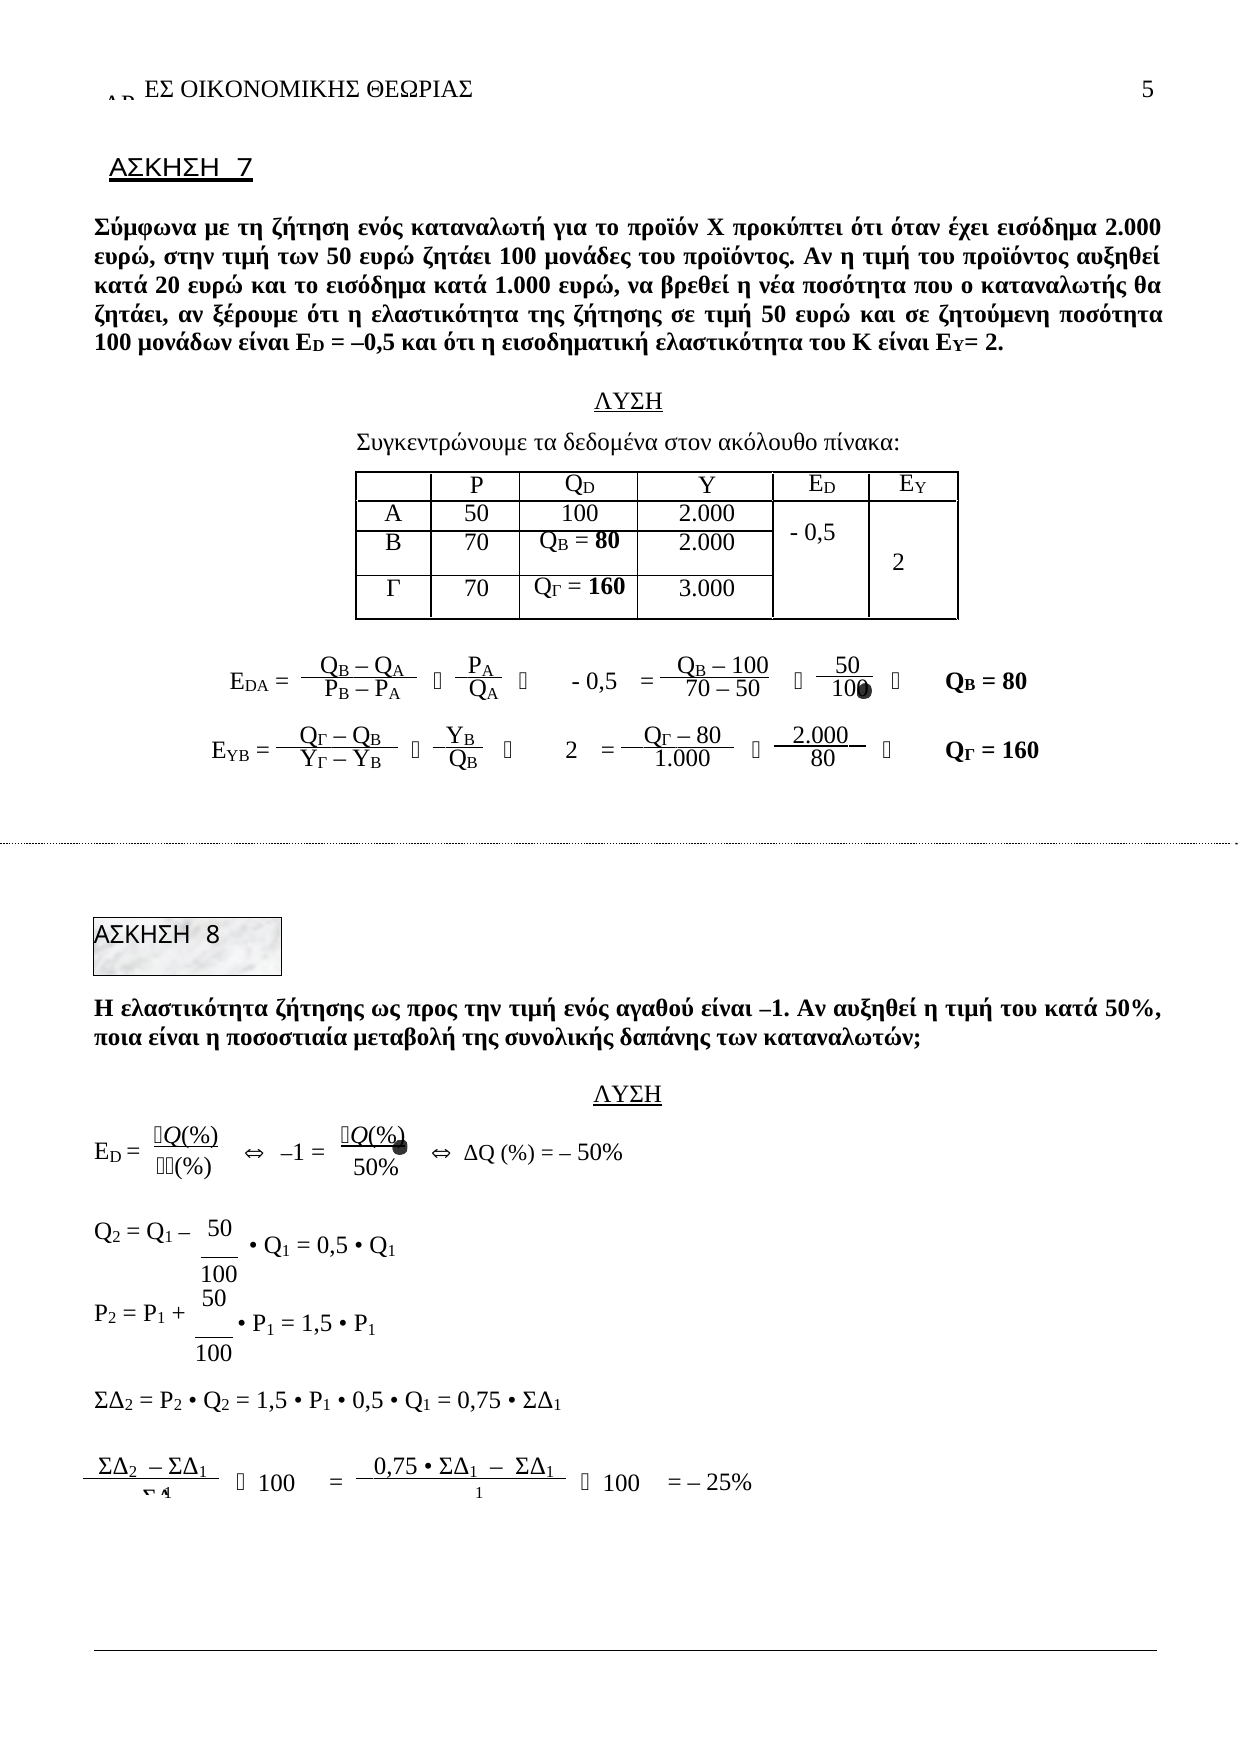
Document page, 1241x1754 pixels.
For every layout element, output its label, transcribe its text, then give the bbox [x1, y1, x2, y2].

table_cell Γ [357, 576, 431, 618]
text 100 [200, 1264, 1211, 1287]
text (%) [156, 1151, 225, 1180]
text ΥΓ – ΥΒ QΒ 1.000 80 [299, 751, 1211, 773]
table_cell QΓ = 160 [520, 576, 637, 618]
table_cell Β [357, 532, 430, 575]
table_cell 2.000 [638, 532, 772, 575]
text ΛΥΣΗ [64, 386, 1192, 415]
text 1 1 [164, 1485, 1211, 1502]
text Q(%) 50% [341, 1120, 413, 1181]
table_cell QΒ = 80 [520, 532, 637, 575]
text ΣΔ2 = Ρ2 • Q2 = 1,5 • Ρ1 • 0,5 • Q1 = 0,75 • ΣΔ1 [94, 1385, 1211, 1416]
table_header Υ [638, 473, 772, 500]
text ΑΣΚΗΣΗ 7 [109, 149, 1211, 183]
table_header QD [520, 473, 637, 500]
text 100 [194, 1343, 1211, 1366]
text PΒ – PΑ QΑ 70 – 50 100 [324, 682, 1211, 703]
table_cell 70 [432, 532, 519, 575]
table_cell 2.000 [638, 502, 772, 530]
picture [94, 918, 281, 931]
text ΕD = [94, 1136, 142, 1167]
text ΣΔ2 – ΣΔ1  100 = 0,75 • ΣΔ1 – ΣΔ1  100 = – 25% [83, 1446, 1211, 1485]
text ΕΥΒ = QΓ – QΒ  ΥΒ  2 = QΓ – 80  2.000  QΓ = 160 [64, 724, 1186, 751]
text Ρ2 = Ρ1 + [94, 1298, 191, 1329]
text  ΔQ (%) = – 50% [430, 1137, 1211, 1165]
table_header Ρ [432, 473, 519, 500]
text Q(%) [154, 1121, 225, 1149]
table_cell 3.000 [638, 576, 772, 618]
text 50 • Ρ1 = 1,5 • Ρ1 [201, 1305, 1211, 1343]
table_cell 70 [431, 576, 519, 618]
table_header ΕD [774, 473, 868, 500]
subtitle Η ελαστικότητα ζήτησης ως προς την τιμή ενός αγαθού είναι –1. Αν αυξηθεί η τιμή του κατά 50%, ποια είναι η ποσοστιαία μεταβολή της συνολικής δαπάνης των καταναλωτών; [94, 931, 1163, 1051]
table_cell Α [357, 502, 430, 530]
table_cell 2 [869, 500, 957, 618]
subtitle Σύμφωνα με τη ζήτηση ενός καταναλωτή για το προϊόν Χ προκύπτει ότι όταν έχει εισόδημα 2.000 ευρώ, στην τιμή των 50 ευρώ ζητάει 100 μονάδες του προϊόντος. Αν η τιμή του προϊόντος αυξηθεί κατά 20 ευρώ και το εισόδημα κατά 1.000 ευρώ, να βρεθεί η νέα ποσότητα που ο καταναλωτής θα ζητάει, αν ξέρουμε ότι η ελαστικότητα της ζήτησης σε τιμή 50 ευρώ και σε ζητούμενη ποσότητα 100 μονάδων είναι ΕD = –0,5 και ότι η εισοδηματική ελαστικότητα του Κ είναι ΕΥ= 2. [94, 212, 1163, 357]
text Συγκεντρώνουμε τα δεδομένα στον ακόλουθο πίνακα: [64, 427, 1192, 456]
text Q2 = Q1 – [94, 1216, 191, 1247]
table_cell - 0,5 [773, 502, 869, 618]
table_header ΕΥ [870, 473, 957, 500]
text ΛΥΣΗ [593, 1079, 1211, 1108]
text 50 • Q1 = 0,5 • Q1 [207, 1226, 1211, 1264]
table_cell 100 [520, 502, 637, 530]
table_header [357, 473, 430, 500]
text ΕDΑ = QΒ – QΑ  ΡΑ  - 0,5 = QΒ – 100  50  QΒ = 80 [64, 655, 1192, 682]
text  –1 = [243, 1137, 329, 1165]
table_cell 50 [432, 502, 519, 530]
